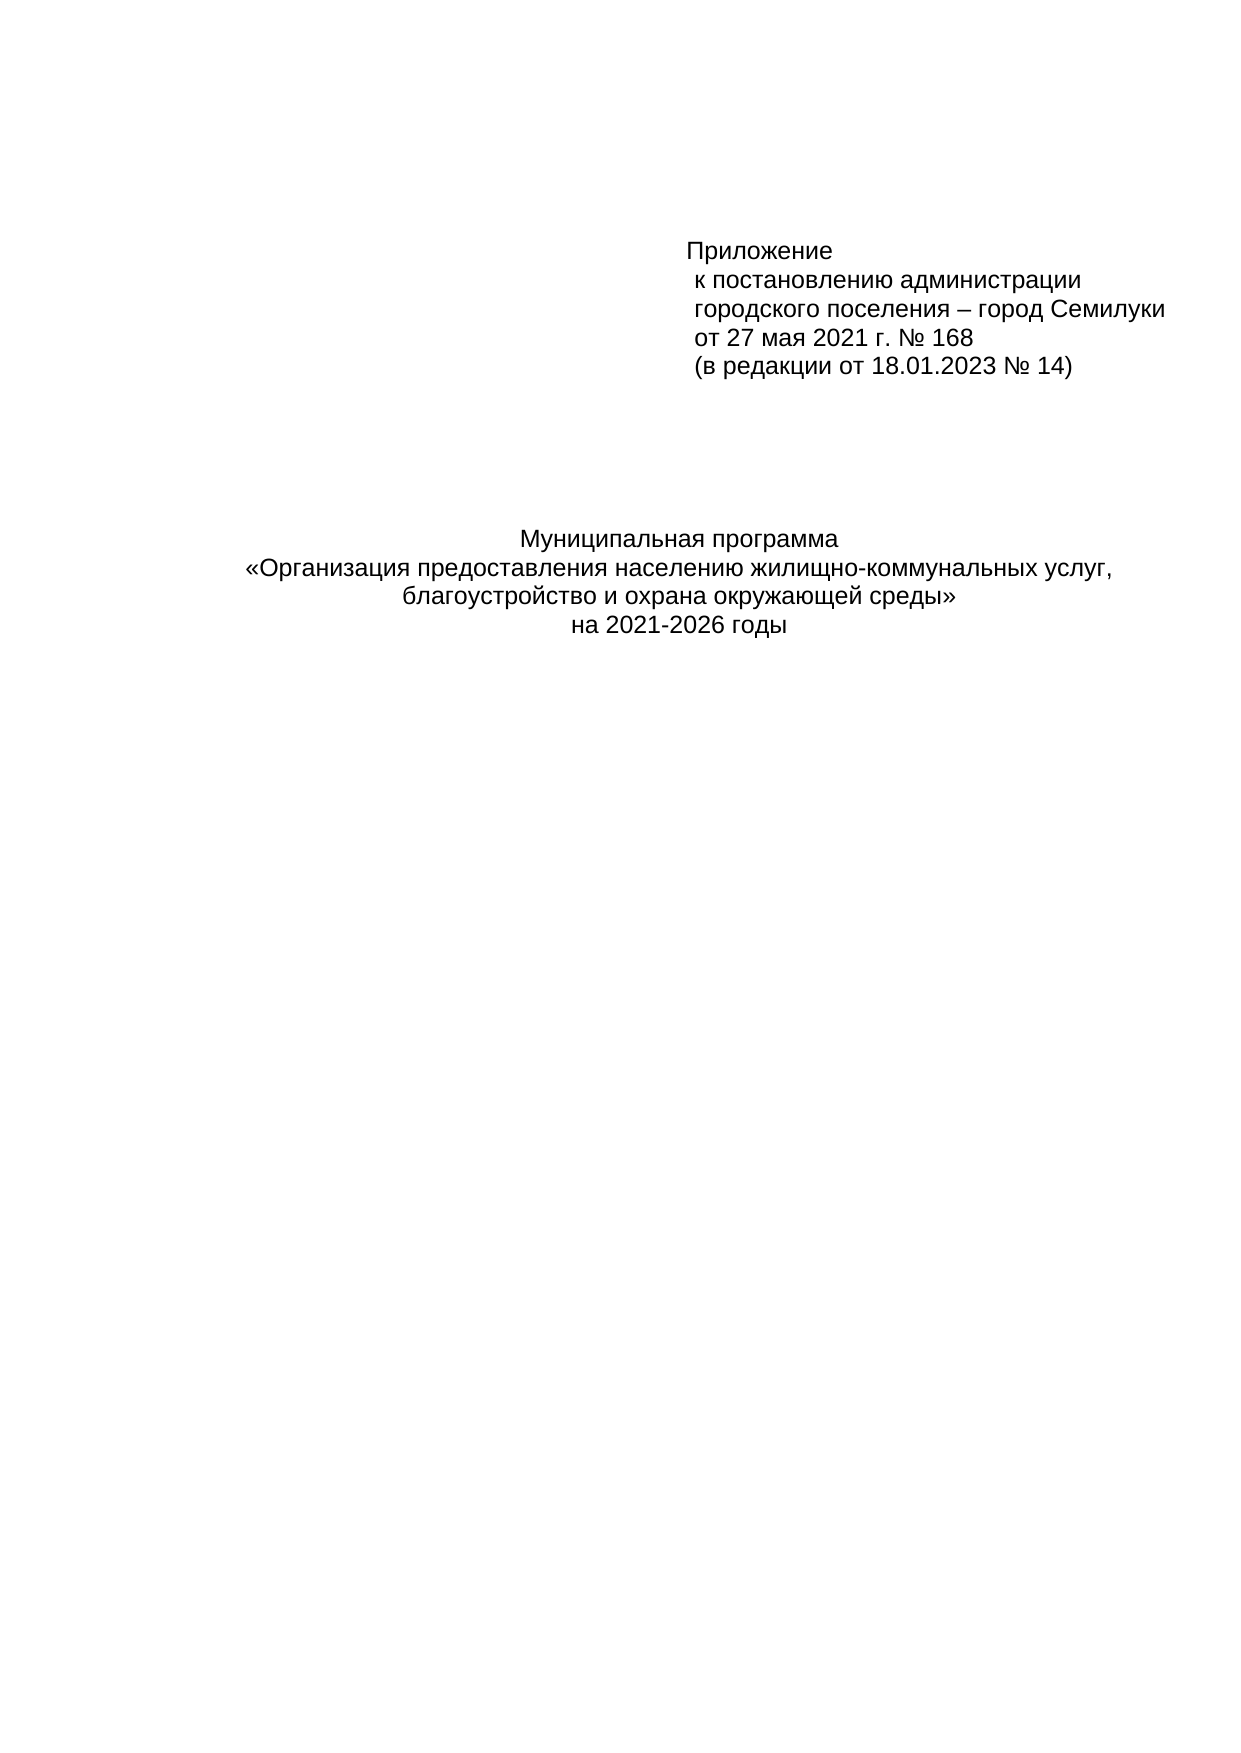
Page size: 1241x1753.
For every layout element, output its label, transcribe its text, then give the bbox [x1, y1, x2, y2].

text к постановлению администрации [694, 265, 1181, 294]
text «Организация предоставления населению жилищно-коммунальных услуг, благоустройство и охрана окружающей среды» [177, 552, 1181, 610]
text Приложение [679, 236, 1181, 265]
text городского поселения – город Семилуки [694, 294, 1181, 322]
text (в редакции от 18.01.2023 № 14) [694, 351, 1181, 380]
text на 2021-2026 годы [177, 610, 1181, 639]
text от 27 мая 2021 г. № 168 [694, 322, 1181, 351]
text Муниципальная программа [177, 524, 1181, 552]
